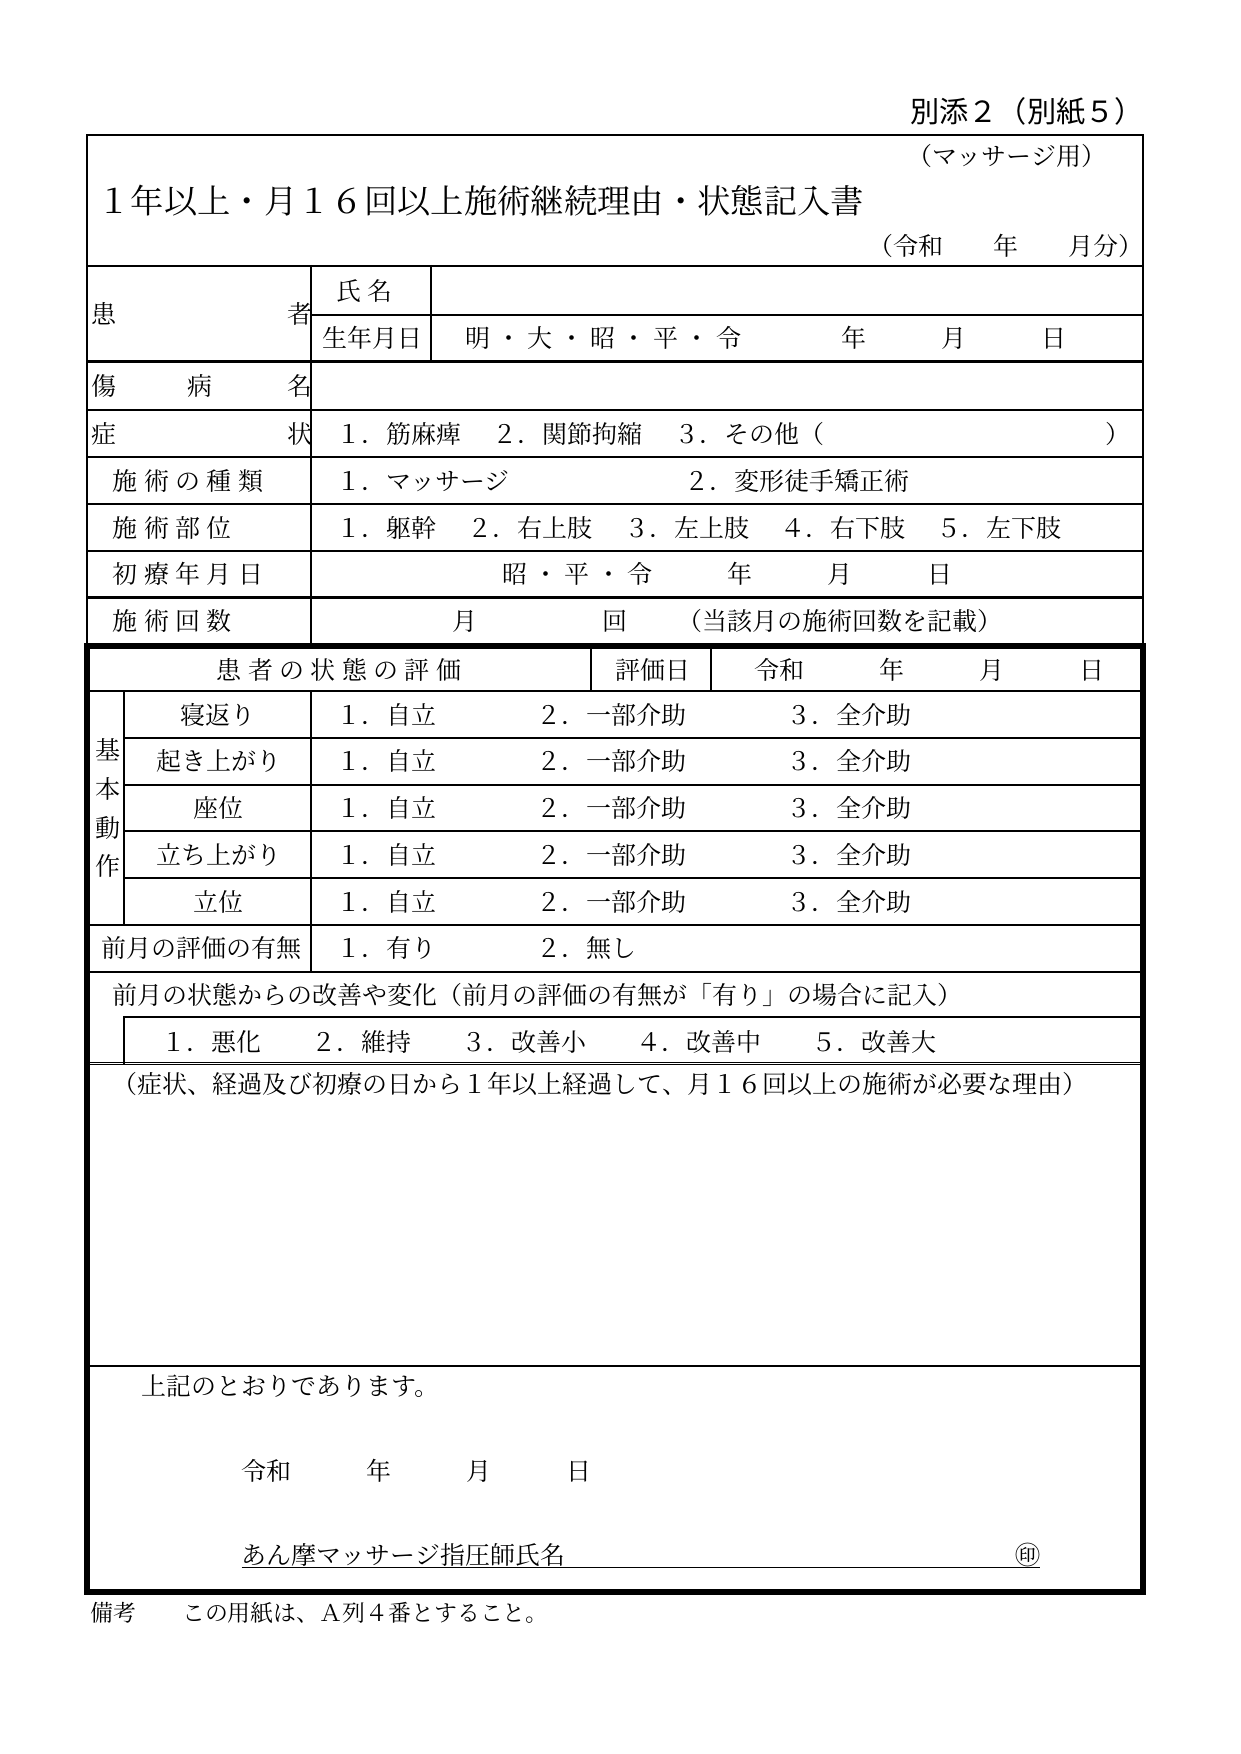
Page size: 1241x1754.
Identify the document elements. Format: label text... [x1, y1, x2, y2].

table_cell 患 者 の 状 態 の 評 価 [90, 649, 590, 690]
table_cell １．有り ２．無し [312, 926, 1140, 971]
table_cell （症状、経過及び初療の日から１年以上経過して、月１６回以上の施術が必要な理由） [90, 1065, 1140, 1364]
table_cell 令和 年 月 日 [712, 649, 1140, 690]
table_cell １．悪化 ２．維持 ３．改善小 ４．改善中 ５．改善大 [125, 1018, 1140, 1062]
table_cell 座位 [125, 786, 310, 830]
table_header （マッサージ用） １年以上・月１６回以上施術継続理由・状態記入書 （令和 年 月分） [88, 136, 1142, 265]
table_cell 施 術 の 種 類 [88, 458, 310, 503]
table_cell １．自立 ２．一部介助 ３．全介助 [312, 879, 1140, 924]
table_cell 評価日 [592, 649, 710, 690]
table_cell １．マッサージ ２．変形徒手矯正術 [312, 458, 1142, 503]
table_cell 生年月日 [312, 316, 430, 360]
table_cell [90, 1022, 123, 1062]
table_cell 立位 [125, 879, 310, 924]
table_cell 初 療 年 月 日 [88, 552, 310, 596]
table_cell １．筋麻痺 ２．関節拘縮 ３．その他（ ） [312, 411, 1142, 456]
table_cell 昭 ・ 平 ・ 令 年 月 日 [312, 552, 1142, 596]
text 別添２（別紙５） [37, 89, 1143, 131]
table_cell 月 回 （当該月の施術回数を記載） [312, 599, 1142, 643]
table_cell 患 者 [88, 267, 310, 360]
table_cell 施 術 部 位 [88, 505, 310, 549]
table_cell 症 状 [88, 411, 310, 456]
table_cell 氏 名 [312, 267, 430, 314]
table_cell １．躯幹 ２．右上肢 ３．左上肢 ４．右下肢 ５．左下肢 [312, 505, 1142, 549]
table_cell 施 術 回 数 [88, 599, 310, 643]
table_cell 明 ・ 大 ・ 昭 ・ 平 ・ 令 年 月 日 [432, 316, 1142, 360]
table_cell 立ち上がり [125, 832, 310, 877]
table_cell 寝返り [125, 692, 310, 737]
table_cell １．自立 ２．一部介助 ３．全介助 [312, 692, 1140, 737]
table_cell 上記のとおりであります。 令和 年 月 日 あん摩マッサージ指圧師氏名 ㊞ [90, 1367, 1140, 1589]
table_cell 前月の評価の有無 [90, 926, 310, 971]
table_cell １．自立 ２．一部介助 ３．全介助 [312, 739, 1140, 783]
table_cell [432, 267, 1142, 314]
table_cell 起き上がり [125, 739, 310, 783]
table_cell １．自立 ２．一部介助 ３．全介助 [312, 832, 1140, 877]
table_cell 前月の状態からの改善や変化（前月の評価の有無が「有り」の場合に記入） [90, 973, 1140, 1016]
table_cell 傷 病 名 [88, 363, 310, 409]
table_cell [312, 363, 1142, 409]
text 備考 この用紙は、Ａ列４番とすること。 [90, 1595, 1143, 1628]
table_cell １．自立 ２．一部介助 ３．全介助 [312, 786, 1140, 830]
table_cell 基本動作 [90, 692, 123, 924]
